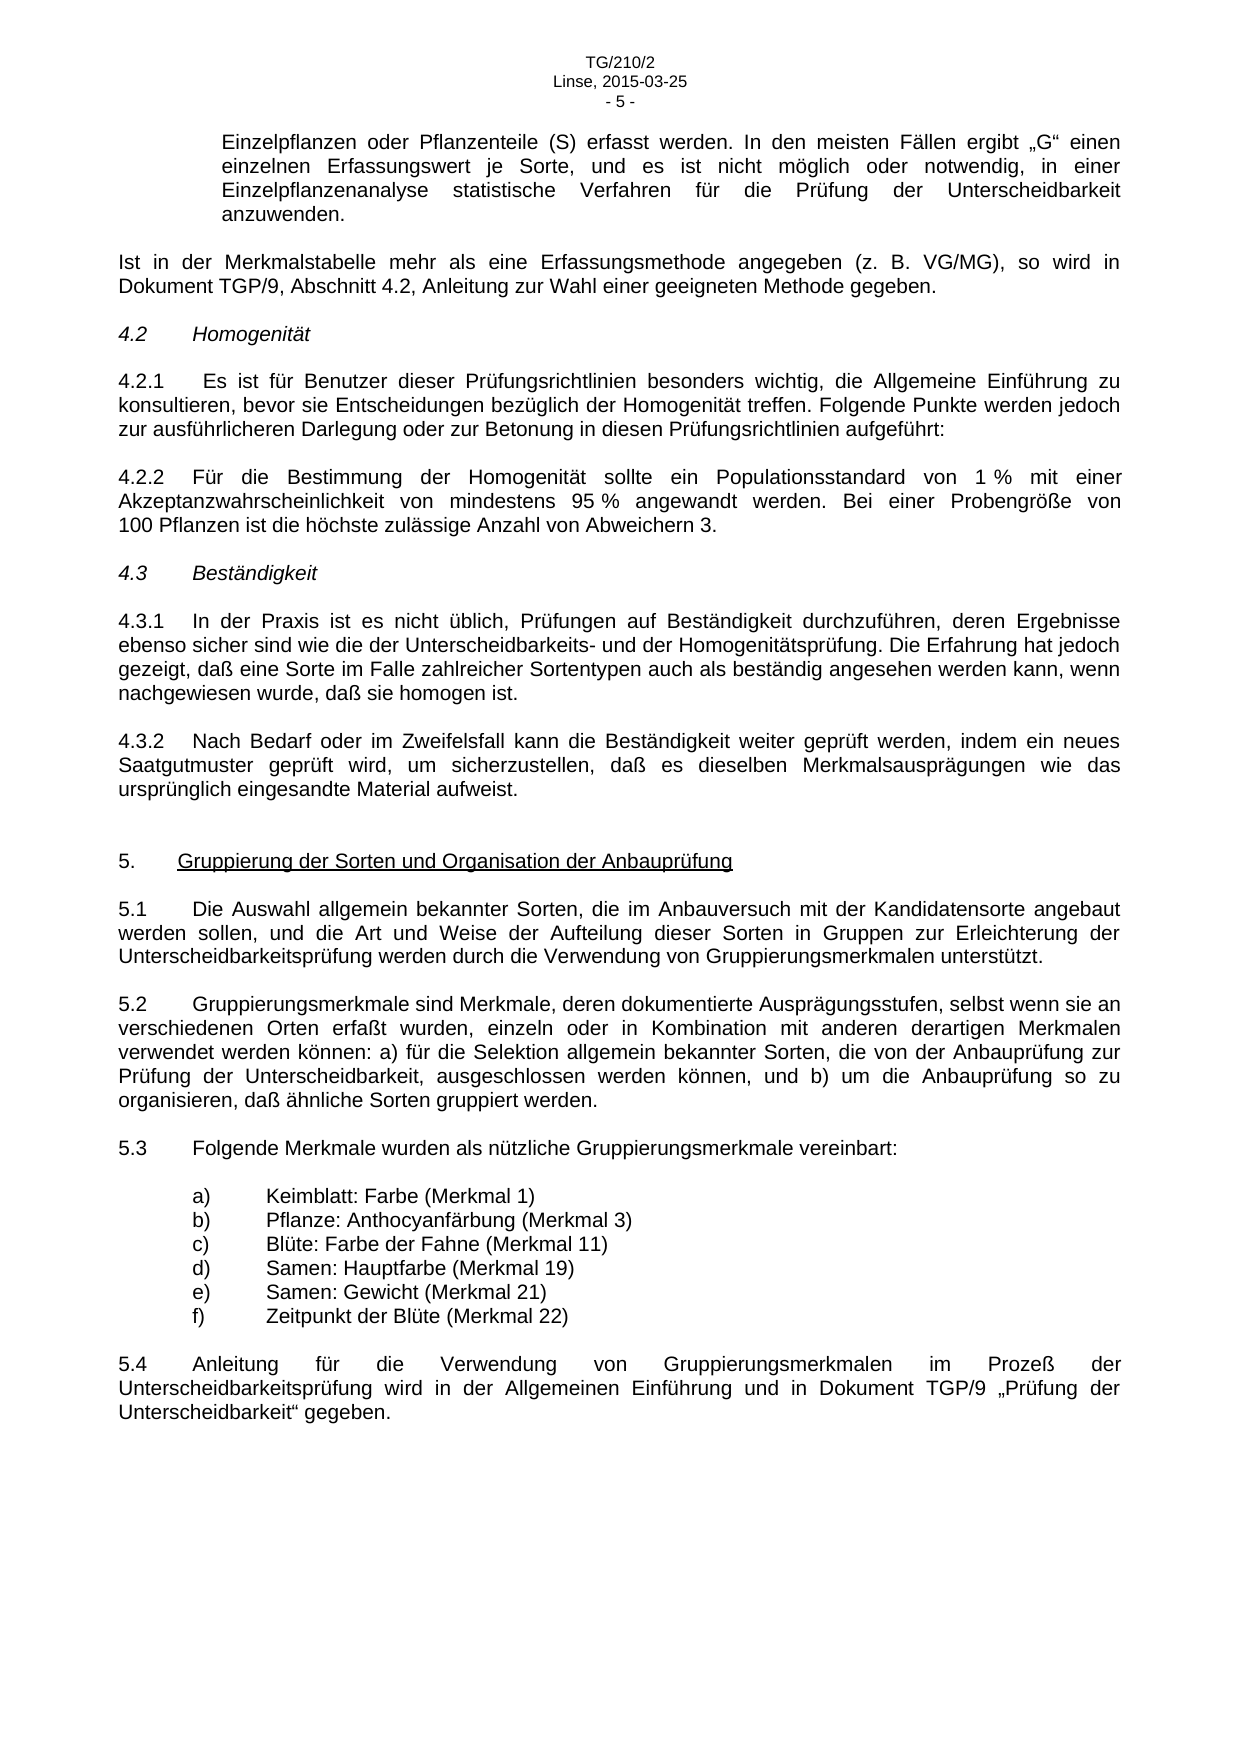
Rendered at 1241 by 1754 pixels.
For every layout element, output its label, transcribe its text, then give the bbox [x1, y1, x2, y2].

text b) Pflanze: Anthocyanfärbung (Merkmal 3) [192, 1208, 1122, 1232]
subtitle 4.2 Homogenität [118, 321, 1122, 345]
text 5.2 Gruppierungsmerkmale sind Merkmale, deren dokumentierte Ausprägungsstufen, selbst wenn sie an verschiedenen Orten erfaßt wurden, einzeln oder in Kombination mit anderen derartigen Merkmalen verwendet werden können: a) für die Selektion allgemein bekannter Sorten, die von der Anbauprüfung zur Prüfung der Unterscheidbarkeit, ausgeschlossen werden können, und b) um die Anbauprüfung so zu organisieren, daß ähnliche Sorten gruppiert werden. [118, 992, 1122, 1112]
text 5.4 Anleitung für die Verwendung von Gruppierungsmerkmalen im Prozeß der Unterscheidbarkeitsprüfung wird in der Allgemeinen Einführung und in Dokument TGP/9 „Prüfung der Unterscheidbarkeit“ gegeben. [118, 1352, 1122, 1423]
text e) Samen: Gewicht (Merkmal 21) [192, 1280, 1122, 1304]
text 4.2.1 Es ist für Benutzer dieser Prüfungsrichtlinien besonders wichtig, die Allgemeine Einführung zu konsultieren, bevor sie Entscheidungen bezüglich der Homogenität treffen. Folgende Punkte werden jedoch zur ausführlicheren Darlegung oder zur Betonung in diesen Prüfungsrichtlinien aufgeführt: [118, 369, 1122, 441]
text c) Blüte: Farbe der Fahne (Merkmal 11) [192, 1232, 1122, 1256]
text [221, 130, 1122, 226]
text 5.3 Folgende Merkmale wurden als nützliche Gruppierungsmerkmale vereinbart: [118, 1136, 1122, 1160]
text 4.3.2 Nach Bedarf oder im Zweifelsfall kann die Beständigkeit weiter geprüft werden, indem ein neues Saatgutmuster geprüft wird, um sicherzustellen, daß es dieselben Merkmalsausprägungen wie das ursprünglich eingesandte Material aufweist. [118, 729, 1122, 801]
text f) Zeitpunkt der Blüte (Merkmal 22) [192, 1304, 1122, 1328]
text 5.1 Die Auswahl allgemein bekannter Sorten, die im Anbauversuch mit der Kandidatensorte angebaut werden sollen, und die Art und Weise der Aufteilung dieser Sorten in Gruppen zur Erleichterung der Unterscheidbarkeitsprüfung werden durch die Verwendung von Gruppierungsmerkmalen unterstützt. [118, 896, 1122, 968]
text 4.2.2 Für die Bestimmung der Homogenität sollte ein Populationsstandard von 1 % mit einer Akzeptanzwahrscheinlichkeit von mindestens 95 % angewandt werden. Bei einer Probengröße von 100 Pflanzen ist die höchste zulässige Anzahl von Abweichern 3. [118, 465, 1122, 537]
subtitle 4.3 Beständigkeit [118, 561, 1122, 585]
text Ist in der Merkmalstabelle mehr als eine Erfassungsmethode angegeben (z. B. VG/MG), so wird in Dokument TGP/9, Abschnitt 4.2, Anleitung zur Wahl einer geeigneten Methode gegeben. [118, 249, 1122, 297]
text a) Keimblatt: Farbe (Merkmal 1) [192, 1184, 1122, 1208]
text d) Samen: Hauptfarbe (Merkmal 19) [192, 1256, 1122, 1280]
text 4.3.1 In der Praxis ist es nicht üblich, Prüfungen auf Beständigkeit durchzuführen, deren Ergebnisse ebenso sicher sind wie die der Unterscheidbarkeits- und der Homogenitätsprüfung. Die Erfahrung hat jedoch gezeigt, daß eine Sorte im Falle zahlreicher Sortentypen auch als beständig angesehen werden kann, wenn nachgewiesen wurde, daß sie homogen ist. [118, 609, 1122, 705]
subtitle Gruppierung der Sorten und Organisation der Anbauprüfung [118, 848, 1122, 872]
